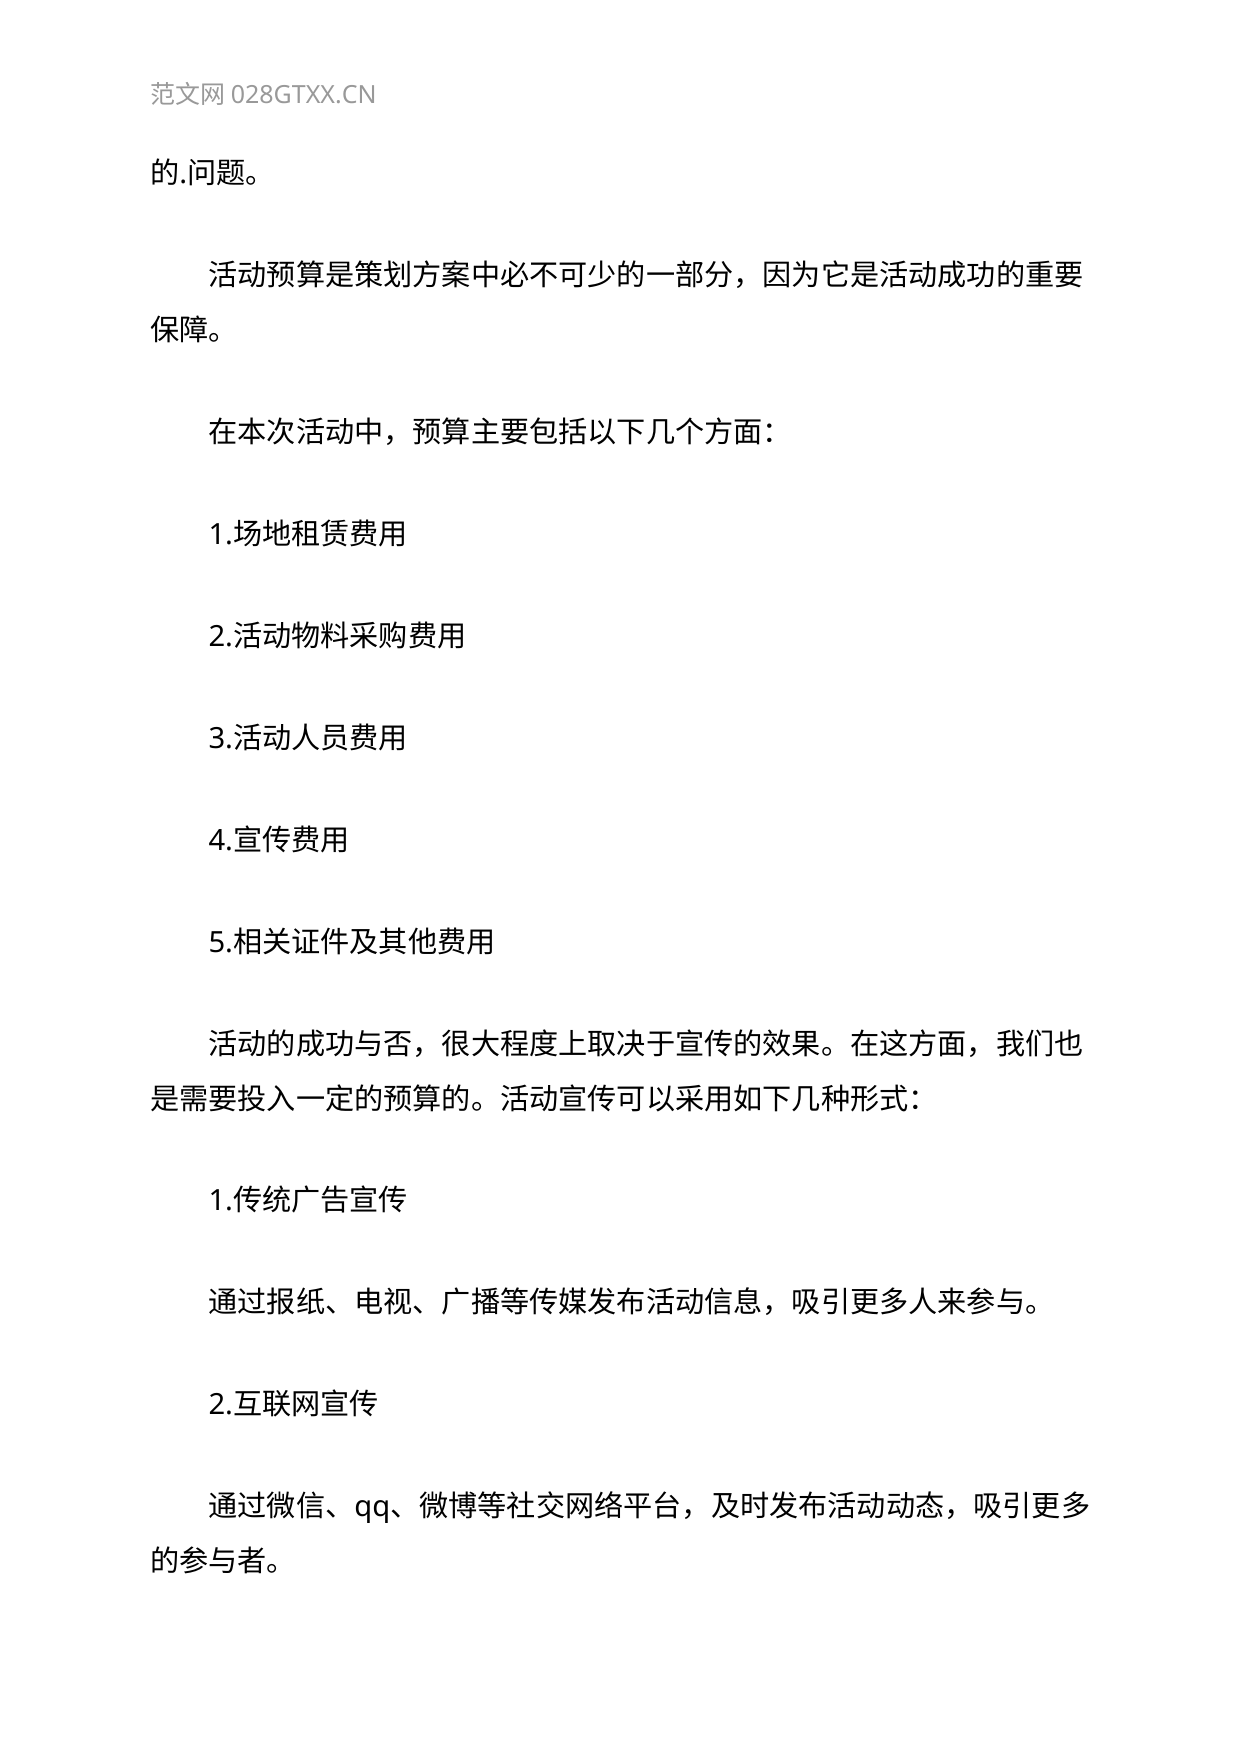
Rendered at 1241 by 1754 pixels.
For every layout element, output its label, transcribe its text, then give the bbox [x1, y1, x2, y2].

text 通过微信、qq、微博等社交网络平台，及时发布活动动态，吸引更多的参与者。 [150, 1483, 1090, 1580]
text 1.传统广告宣传 [150, 1177, 1090, 1219]
text 活动的成功与否，很大程度上取决于宣传的效果。在这方面，我们也是需要投入一定的预算的。活动宣传可以采用如下几种形式： [150, 1020, 1090, 1117]
text 1.场地租赁费用 [150, 510, 1090, 553]
text 2.互联网宣传 [150, 1381, 1090, 1423]
text 在本次活动中，预算主要包括以下几个方面： [150, 409, 1090, 451]
text 5.相关证件及其他费用 [150, 918, 1090, 961]
text 通过报纸、电视、广播等传媒发布活动信息，吸引更多人来参与。 [150, 1279, 1090, 1321]
text 2.活动物料采购费用 [150, 612, 1090, 655]
text 活动预算是策划方案中必不可少的一部分，因为它是活动成功的重要保障。 [150, 252, 1090, 349]
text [150, 150, 1090, 192]
text 4.宣传费用 [150, 816, 1090, 859]
text 3.活动人员费用 [150, 714, 1090, 757]
